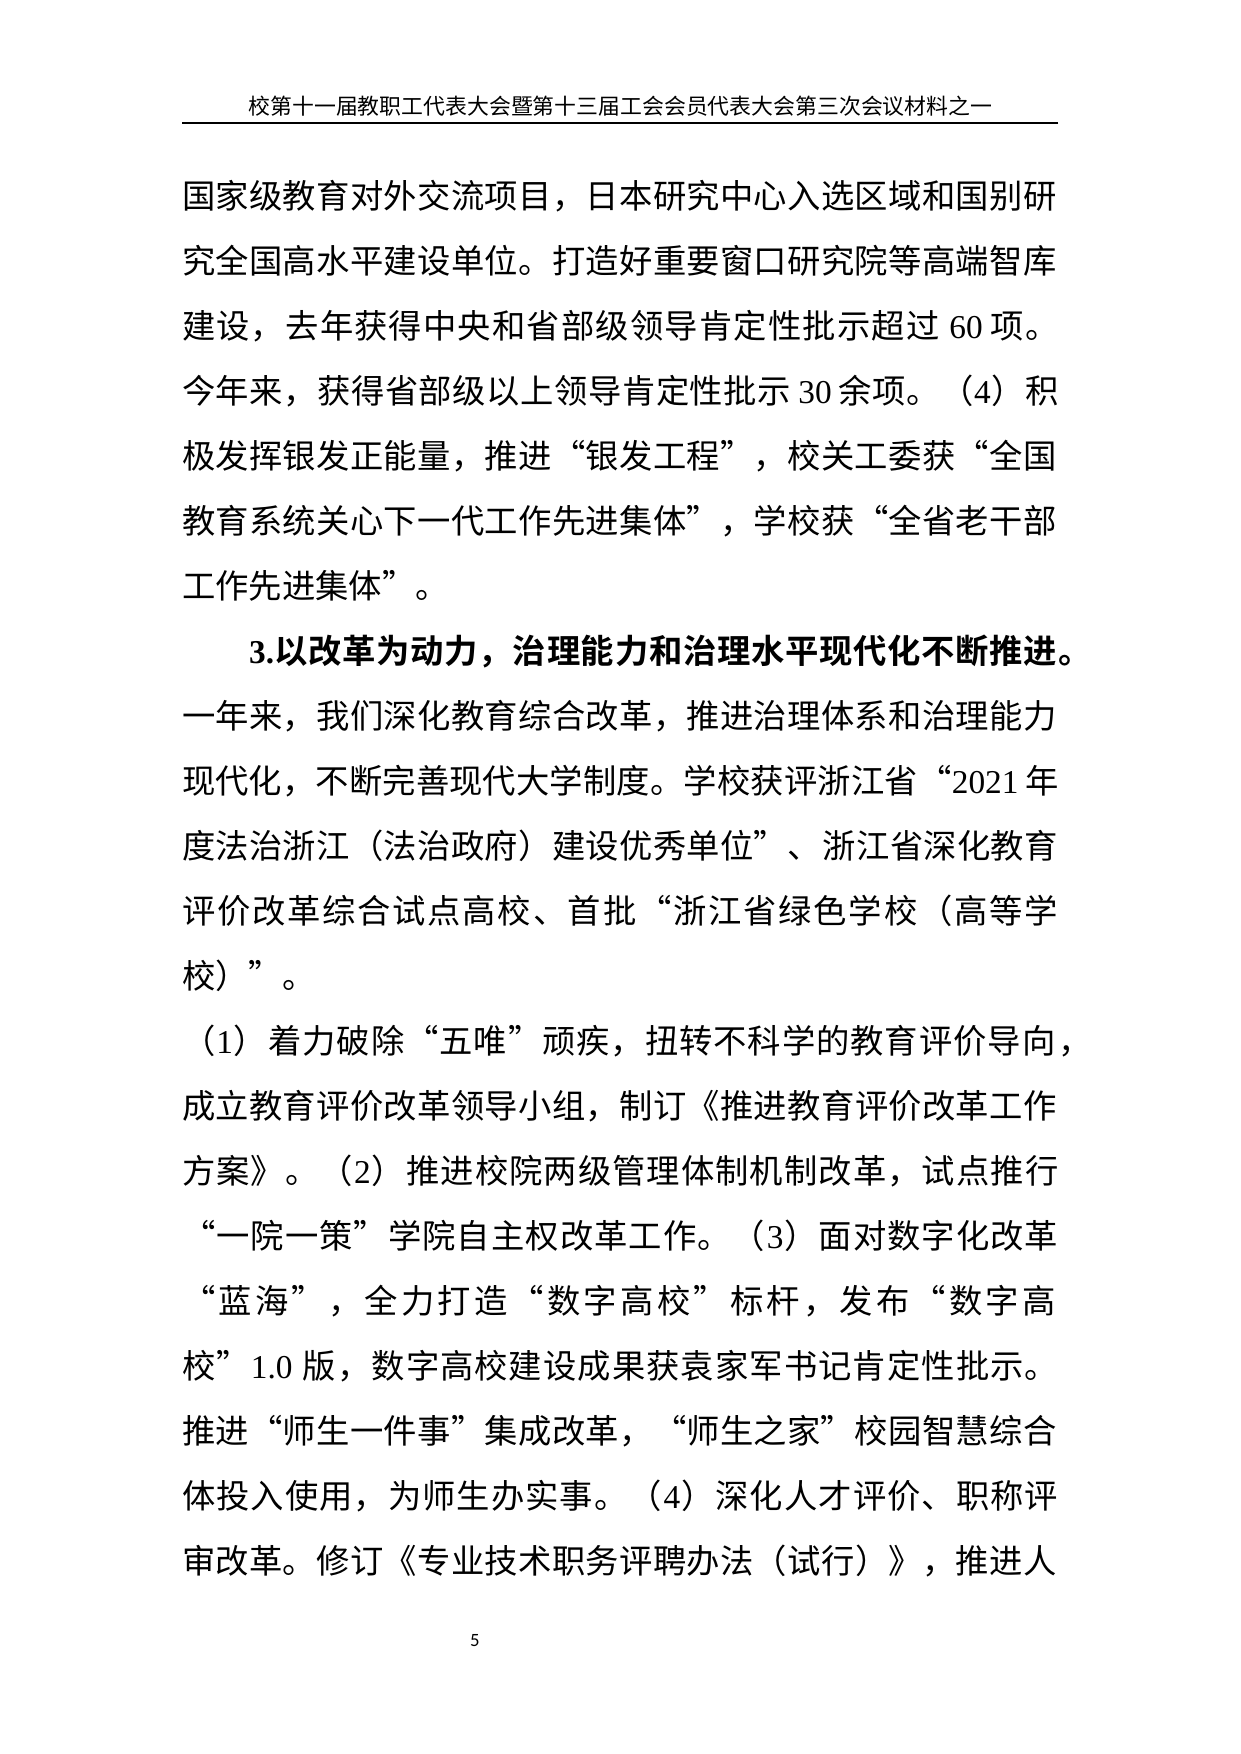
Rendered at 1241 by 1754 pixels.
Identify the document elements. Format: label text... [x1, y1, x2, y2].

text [182, 162, 1058, 617]
text 3.以改革为动力，治理能力和治理水平现代化不断推进。一年来，我们深化教育综合改革，推进治理体系和治理能力现代化，不断完善现代大学制度。学校获评浙江省“2021年度法治浙江（法治政府）建设优秀单位”、浙江省深化教育评价改革综合试点高校、首批“浙江省绿色学校（高等学校）”。 [182, 617, 1058, 1007]
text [182, 1007, 1058, 1592]
